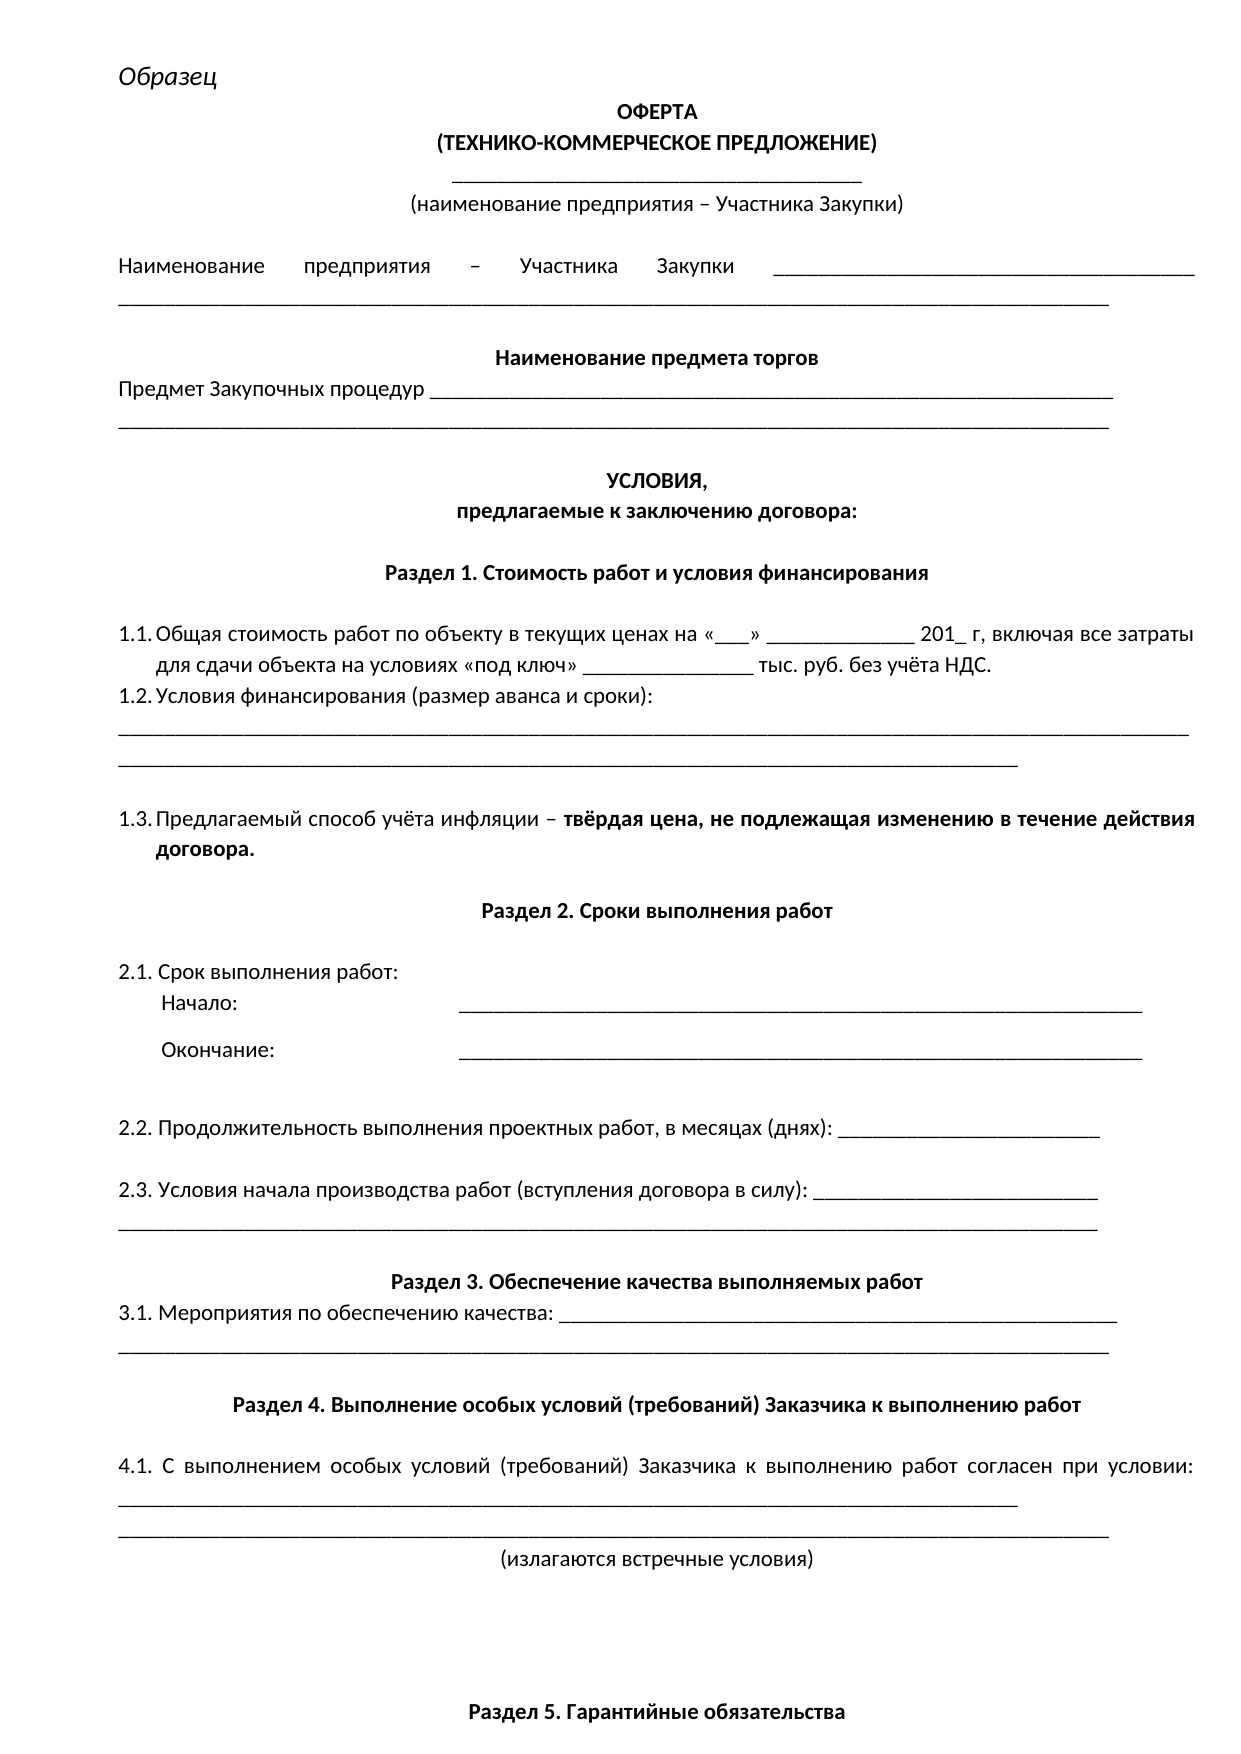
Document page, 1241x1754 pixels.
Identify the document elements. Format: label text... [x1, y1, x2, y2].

text Раздел 5. Гарантийные обязательства [118, 1697, 1196, 1725]
table_cell ____________________________________________________________ [453, 1036, 1159, 1083]
text Раздел 2. Сроки выполнения работ [118, 896, 1196, 924]
text _______________________________________________________________________________________ [118, 1329, 1196, 1357]
list Предлагаемый способ учёта инфляции – твёрдая цена, не подлежащая изменению в течение действия договора. [118, 804, 1196, 863]
text ______________________________________________________________________________________ [118, 1206, 1196, 1234]
text 2.1. Срок выполнения работ: [118, 957, 1196, 986]
text Раздел 1. Стоимость работ и условия финансирования [118, 558, 1196, 586]
text _______________________________________________________________________________________ [118, 1513, 1196, 1541]
table_cell Окончание: [155, 1036, 453, 1083]
table_header ____________________________________________________________ [453, 988, 1159, 1036]
text Образец [118, 59, 1196, 92]
text 2.2. Продолжительность выполнения проектных работ, в месяцах (днях): _______________________ [118, 1113, 1196, 1142]
text Раздел 4. Выполнение особых условий (требований) Заказчика к выполнению работ [118, 1390, 1196, 1418]
text Наименование предприятия – Участника Закупки _____________________________________ _______________________________________________________________________________________ [118, 251, 1196, 309]
text предлагаемые к заключению договора: [118, 497, 1196, 524]
text ____________________________________ [118, 158, 1196, 187]
list Условия финансирования (размер аванса и сроки): [118, 681, 1196, 709]
text ОФЕРТА [118, 97, 1196, 125]
text 3.1. Мероприятия по обеспечению качества: _________________________________________________ [118, 1298, 1196, 1326]
table_header Начало: [155, 988, 453, 1036]
text Наименование предмета торгов [118, 343, 1196, 371]
text Раздел 3. Обеспечение качества выполняемых работ [118, 1267, 1196, 1295]
text 2.3. Условия начала производства работ (вступления договора в силу): _________________________ [118, 1175, 1196, 1203]
text (наименование предприятия – Участника Закупки) [118, 189, 1196, 217]
text (излагаются встречные условия) [118, 1544, 1196, 1572]
text 4.1. С выполнением особых условий (требований) Заказчика к выполнению работ согласен при условии: _______________________________________________________________________________ [118, 1452, 1196, 1510]
text _______________________________________________________________________________________ [118, 404, 1196, 432]
text Предмет Закупочных процедур ____________________________________________________________ [118, 374, 1196, 402]
list Общая стоимость работ по объекту в текущих ценах на «___» _____________ 201_ г, включая все затраты для сдачи объекта на условиях «под ключ» _______________ тыс. руб. без учёта НДС. [118, 619, 1196, 678]
text УСЛОВИЯ, [118, 466, 1196, 494]
text (ТЕХНИКО-КОММЕРЧЕСКОЕ ПРЕДЛОЖЕНИЕ) [118, 128, 1196, 156]
text _____________________________________________________________________________________________________________________________________________________________________________ [118, 712, 1196, 770]
